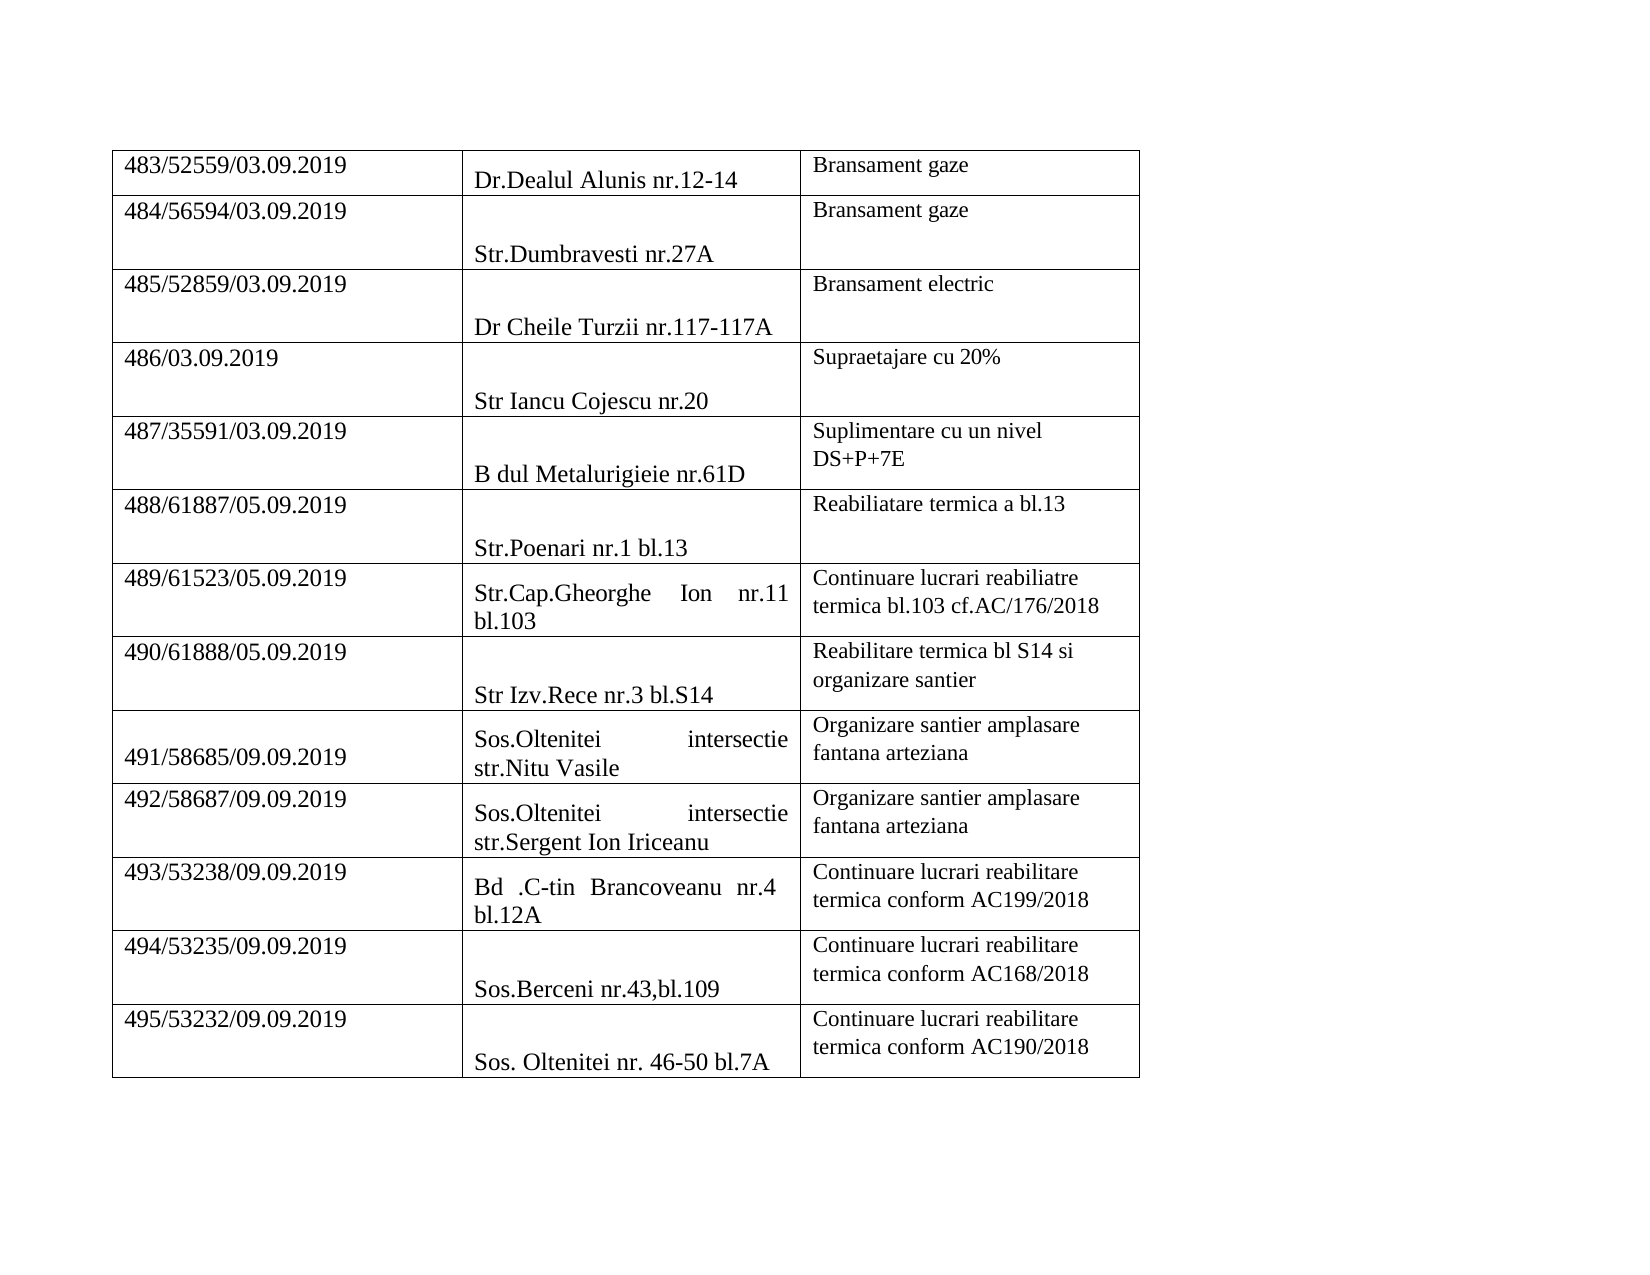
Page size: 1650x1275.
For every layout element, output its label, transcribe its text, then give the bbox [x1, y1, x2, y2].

table_cell 487/35591/03.09.2019 [113, 417, 462, 489]
table_cell 484/56594/03.09.2019 [113, 196, 462, 268]
table_cell Continuare lucrari reabilitare termica conform AC168/2018 [801, 931, 1139, 1003]
table_cell Dr Cheile Turzii nr.117-117A [463, 270, 800, 342]
table_cell Organizare santier amplasare fantana arteziana [801, 784, 1139, 857]
table_cell Continuare lucrari reabiliatre termica bl.103 cf.AC/176/2018 [801, 564, 1139, 636]
table_cell Continuare lucrari reabilitare termica conform AC190/2018 [801, 1005, 1139, 1077]
table_cell 494/53235/09.09.2019 [113, 931, 462, 1003]
table_header Bransament gaze [801, 151, 1139, 195]
table_cell 489/61523/05.09.2019 [113, 564, 462, 636]
table_cell Sos. Oltenitei nr. 46-50 bl.7A [463, 1005, 800, 1077]
table_cell Continuare lucrari reabilitare termica conform AC199/2018 [801, 858, 1139, 930]
table_cell Str.Poenari nr.1 bl.13 [463, 490, 800, 562]
table_cell Str.Dumbravesti nr.27A [463, 196, 800, 268]
table_cell Bd .C-tin Brancoveanu nr.4 bl.12A [463, 858, 800, 930]
table_cell Reabilitare termica bl S14 si organizare santier [801, 637, 1139, 709]
table_cell 490/61888/05.09.2019 [113, 637, 462, 709]
table_cell 493/53238/09.09.2019 [113, 858, 462, 930]
table_cell 491/58685/09.09.2019 [113, 711, 462, 783]
table_cell Sos.Oltenitei intersectie str.Sergent Ion Iriceanu [463, 784, 800, 857]
table_cell 495/53232/09.09.2019 [113, 1005, 462, 1077]
table_cell 485/52859/03.09.2019 [113, 270, 462, 342]
table_header Dr.Dealul Alunis nr.12-14 [463, 151, 800, 195]
table_cell Reabiliatare termica a bl.13 [801, 490, 1139, 562]
table_cell Suplimentare cu un nivel DS+P+7E [801, 417, 1139, 489]
table_cell Str Iancu Cojescu nr.20 [463, 343, 800, 416]
table_cell Sos.Oltenitei intersectie str.Nitu Vasile [463, 711, 800, 783]
table_cell Organizare santier amplasare fantana arteziana [801, 711, 1139, 783]
table_header 483/52559/03.09.2019 [113, 151, 462, 195]
table_cell B dul Metalurigieie nr.61D [463, 417, 800, 489]
table_cell Supraetajare cu 20% [801, 343, 1139, 416]
table_cell 486/03.09.2019 [113, 343, 462, 416]
table_cell Str.Cap.Gheorghe Ion nr.11 bl.103 [463, 564, 800, 636]
table_cell Str Izv.Rece nr.3 bl.S14 [463, 637, 800, 709]
table_cell Sos.Berceni nr.43,bl.109 [463, 931, 800, 1003]
table_cell Bransament electric [801, 270, 1139, 342]
table_cell 488/61887/05.09.2019 [113, 490, 462, 562]
table_cell Bransament gaze [801, 196, 1139, 268]
table_cell 492/58687/09.09.2019 [113, 784, 462, 857]
